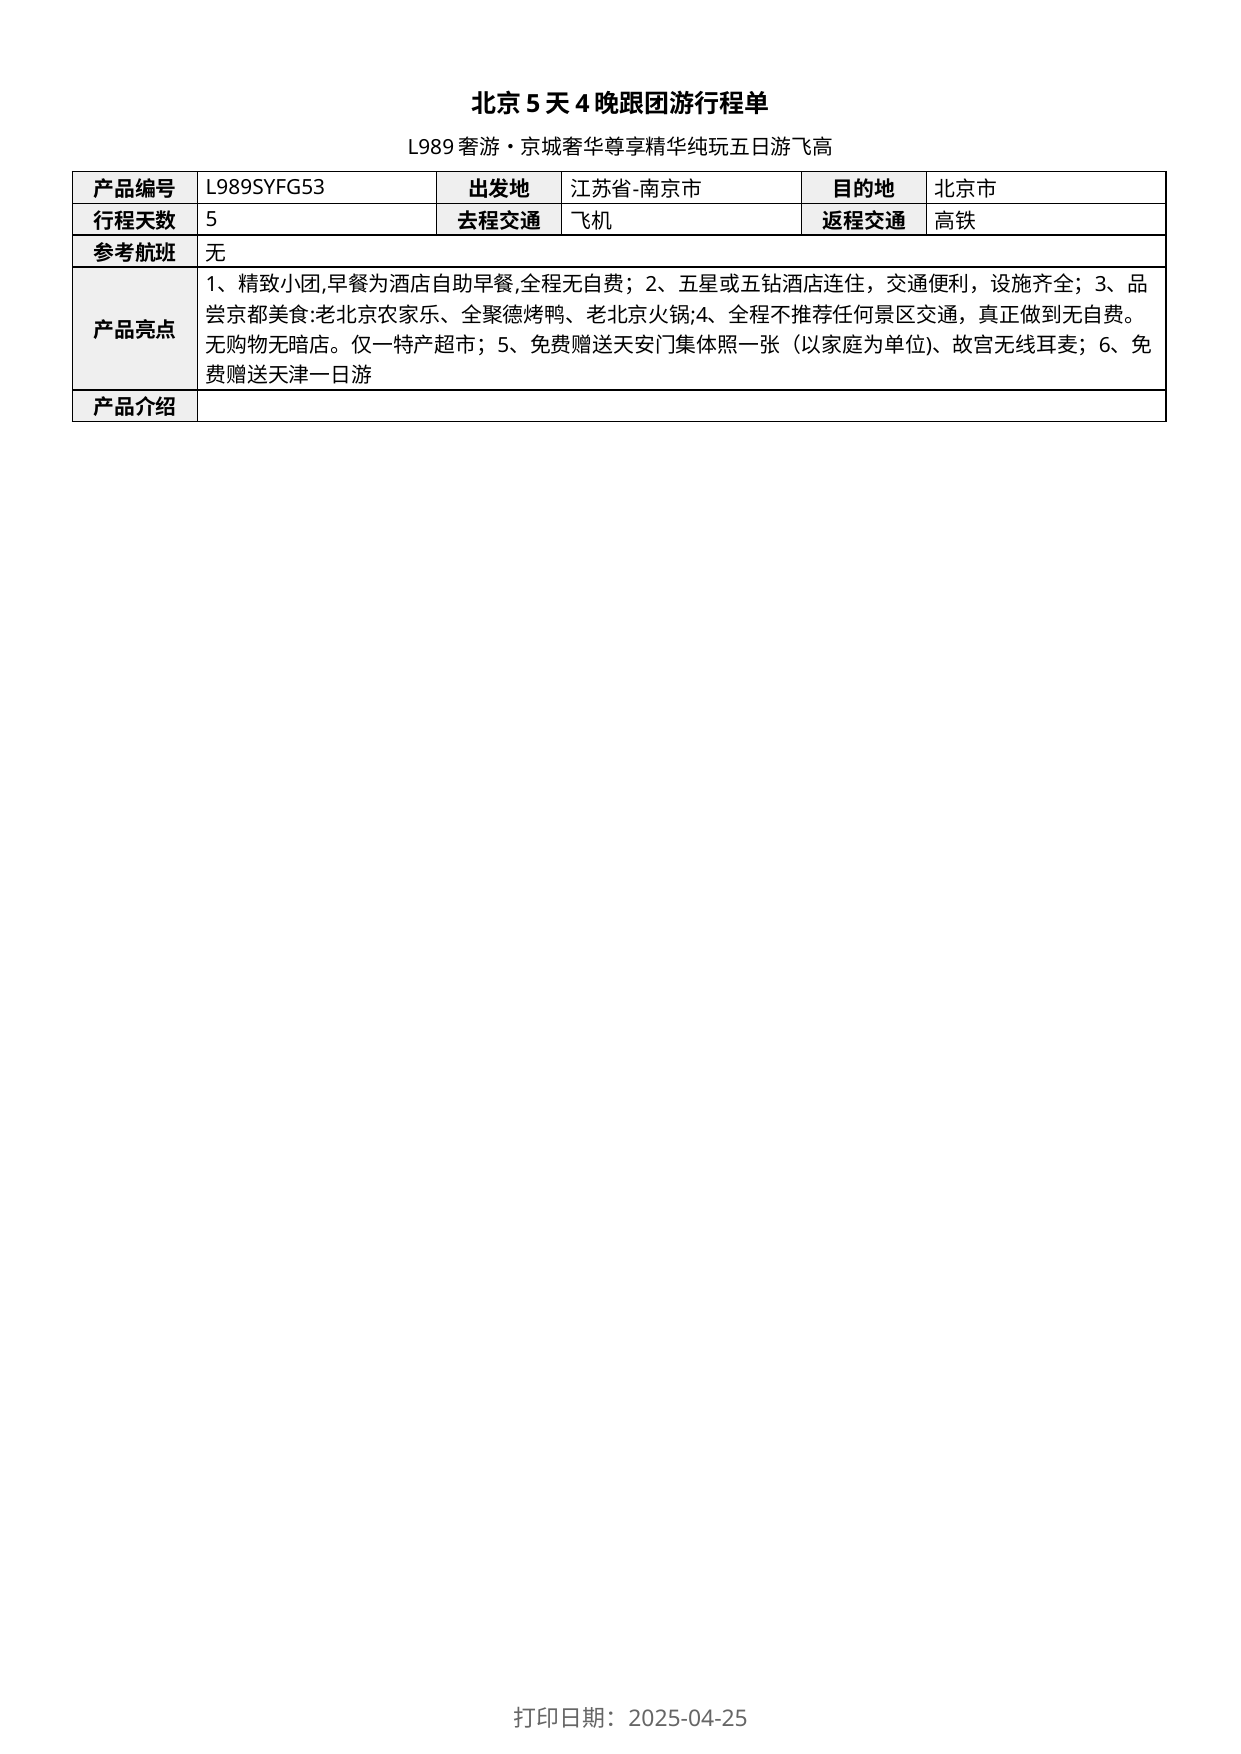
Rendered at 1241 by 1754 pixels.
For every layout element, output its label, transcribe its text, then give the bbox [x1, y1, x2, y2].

table_cell 参考航班 [73, 236, 197, 266]
table_header 北京市 [927, 172, 1165, 203]
table_cell [198, 391, 1165, 421]
table_cell 高铁 [927, 204, 1165, 234]
table_cell 1、精致小团,早餐为酒店自助早餐,全程无自费； [198, 268, 1165, 389]
table_header 江苏省-南京市 [562, 172, 801, 203]
table_cell 返程交通 [802, 204, 926, 234]
text L989奢游•京城奢华尊享精华纯玩五日游飞高 [73, 130, 1167, 160]
table_cell 行程天数 [73, 204, 197, 234]
table_cell 飞机 [562, 204, 801, 234]
table_header L989SYFG53 [198, 172, 436, 203]
table_cell 5 [198, 204, 436, 234]
text 北京5天4晚跟团游行程单 [73, 83, 1167, 119]
table_cell 去程交通 [437, 204, 561, 234]
table_cell 产品介绍 [73, 391, 197, 421]
table_cell 产品亮点 [73, 268, 197, 389]
table_header 出发地 [437, 172, 561, 203]
table_header 产品编号 [73, 172, 197, 203]
table_cell 无 [198, 236, 1165, 266]
table_header 目的地 [802, 172, 926, 203]
